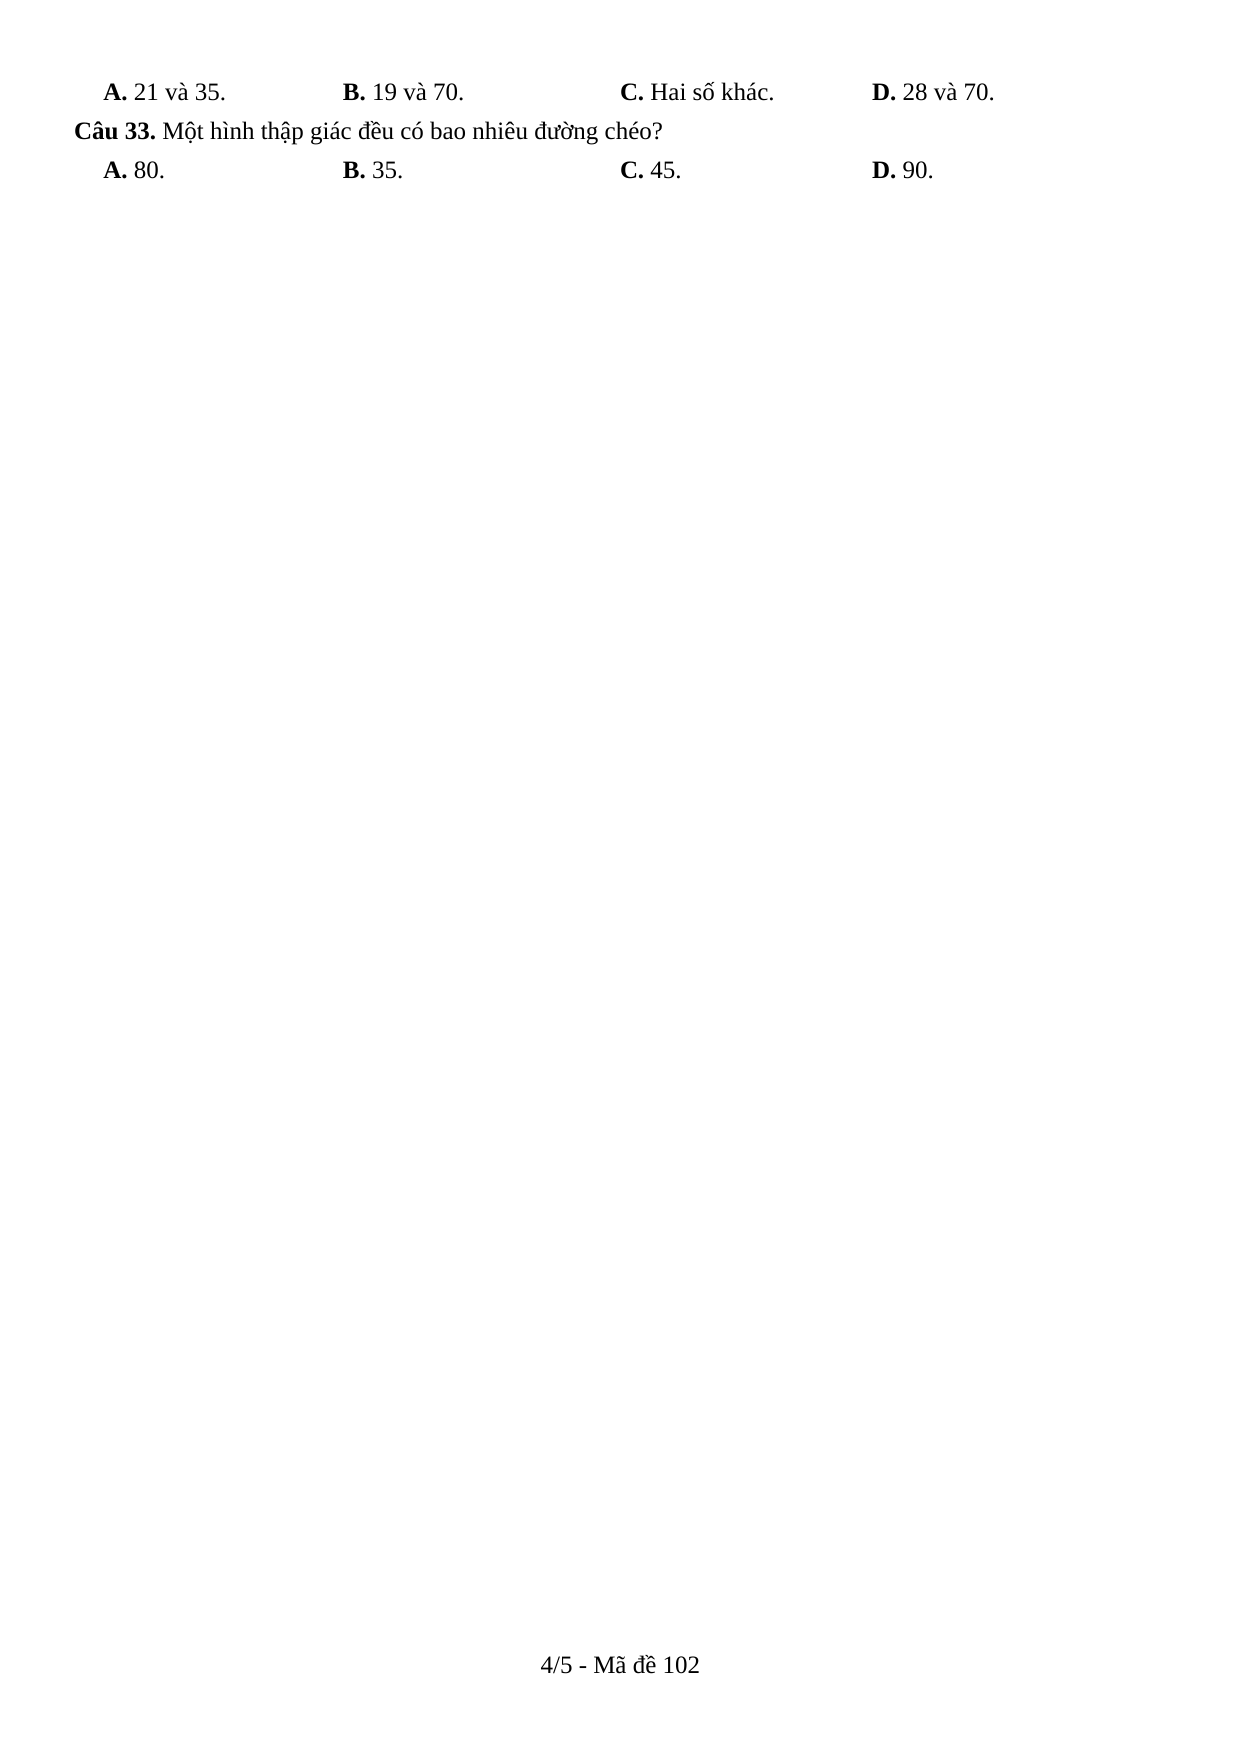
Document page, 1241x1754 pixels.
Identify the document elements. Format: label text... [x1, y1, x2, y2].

text Câu 33. Một hình thập giác đều có bao nhiêu đường chéo? [74, 116, 1166, 145]
text A. 21 và 35. B. 19 và 70. C. Hai số khác. D. 28 và 70. [74, 77, 1166, 106]
text A. 80. B. 35. C. 45. D. 90. [74, 155, 1166, 184]
